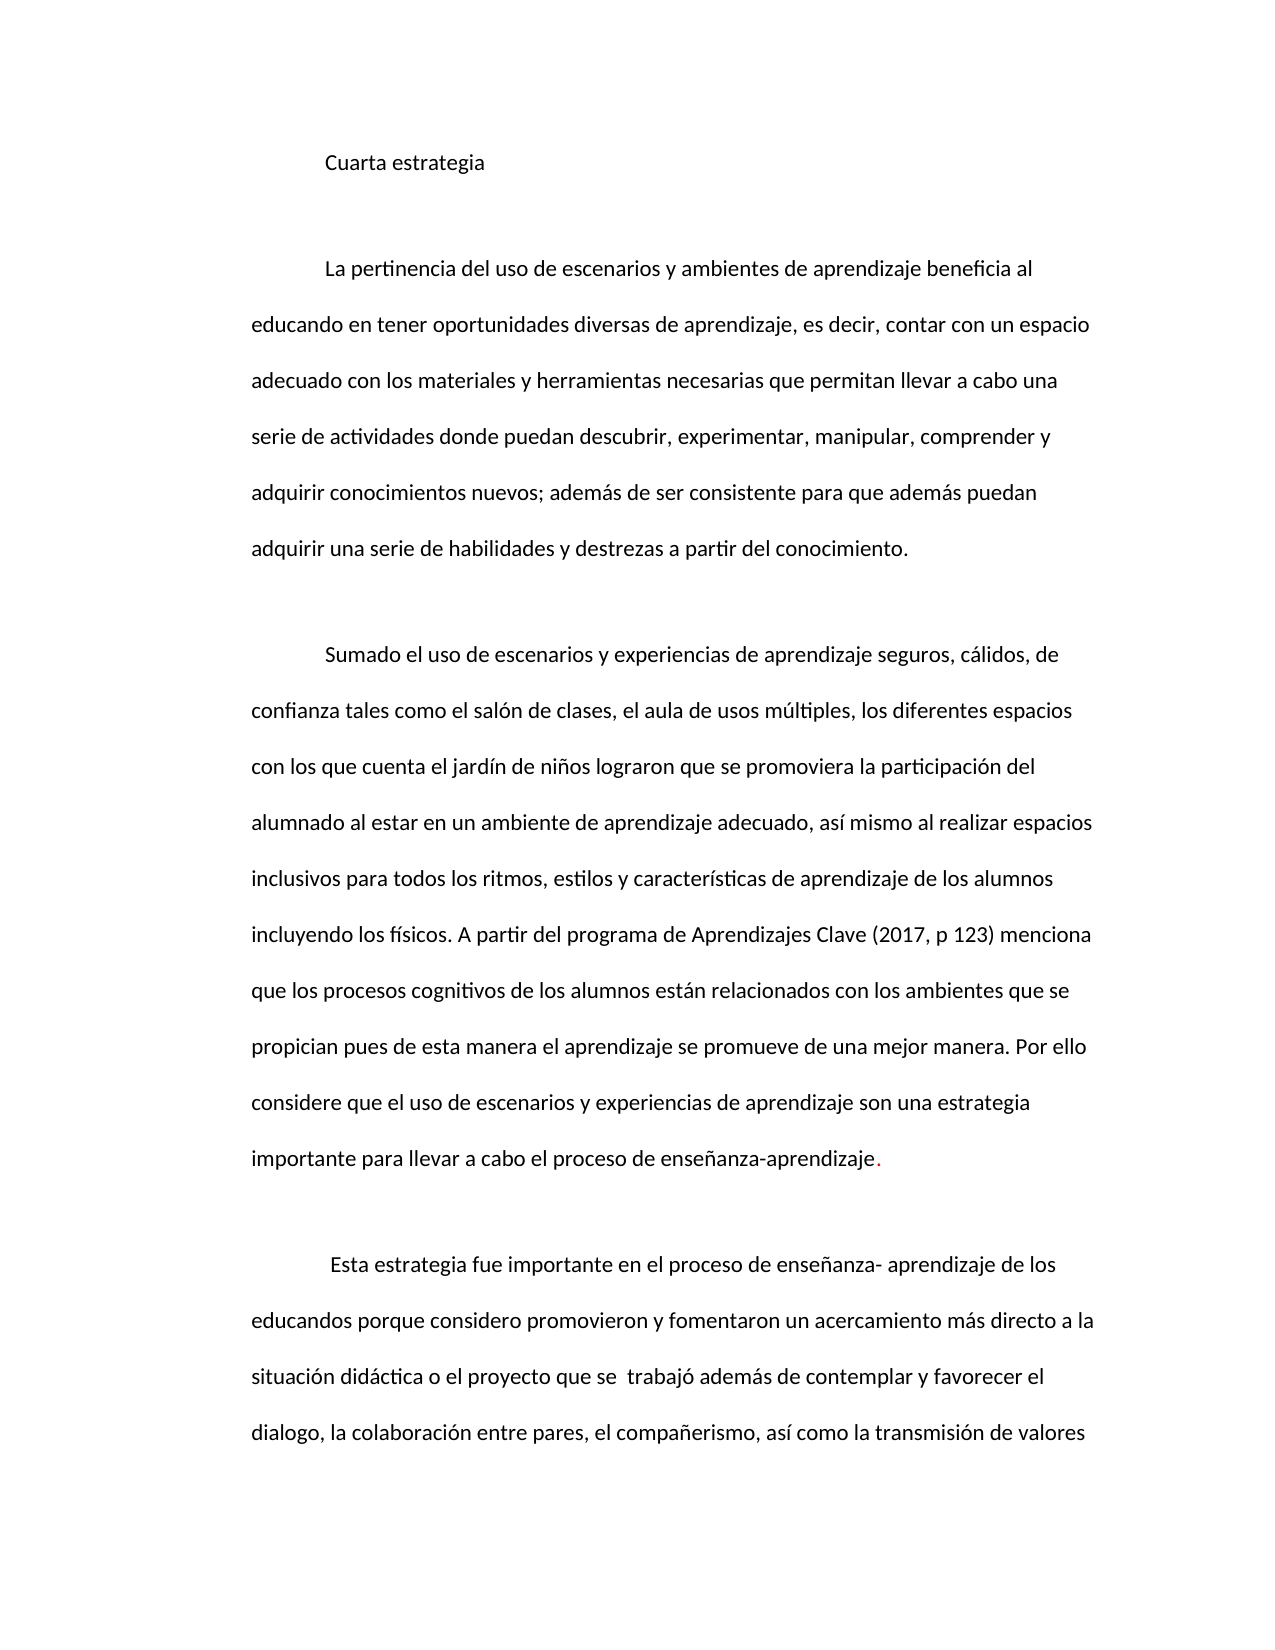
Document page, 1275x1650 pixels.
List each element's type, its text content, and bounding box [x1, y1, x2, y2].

text La pertinencia del uso de escenarios y ambientes de aprendizaje beneficia al educando en tener oportunidades diversas de aprendizaje, es decir, contar con un espacio adecuado con los materiales y herramientas necesarias que permitan llevar a cabo una serie de actividades donde puedan descubrir, experimentar, manipular, comprender y adquirir conocimientos nuevos; además de ser consistente para que además puedan adquirir una serie de habilidades y destrezas a partir del conocimiento. [251, 254, 1098, 562]
text Sumado el uso de escenarios y experiencias de aprendizaje seguros, cálidos, de confianza tales como el salón de clases, el aula de usos múltiples, los diferentes espacios con los que cuenta el jardín de niños lograron que se promoviera la participación del alumnado al estar en un ambiente de aprendizaje adecuado, así mismo al realizar espacios inclusivos para todos los ritmos, estilos y características de aprendizaje de los alumnos incluyendo los físicos. A partir del programa de Aprendizajes Clave (2017, p 123) menciona que los procesos cognitivos de los alumnos están relacionados con los ambientes que se propician pues de esta manera el aprendizaje se promueve de una mejor manera. Por ello considere que el uso de escenarios y experiencias de aprendizaje son una estrategia importante para llevar a cabo el proceso de enseñanza-aprendizaje. [251, 640, 1098, 1172]
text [251, 1250, 1098, 1446]
text Cuarta estrategia [251, 148, 1098, 176]
